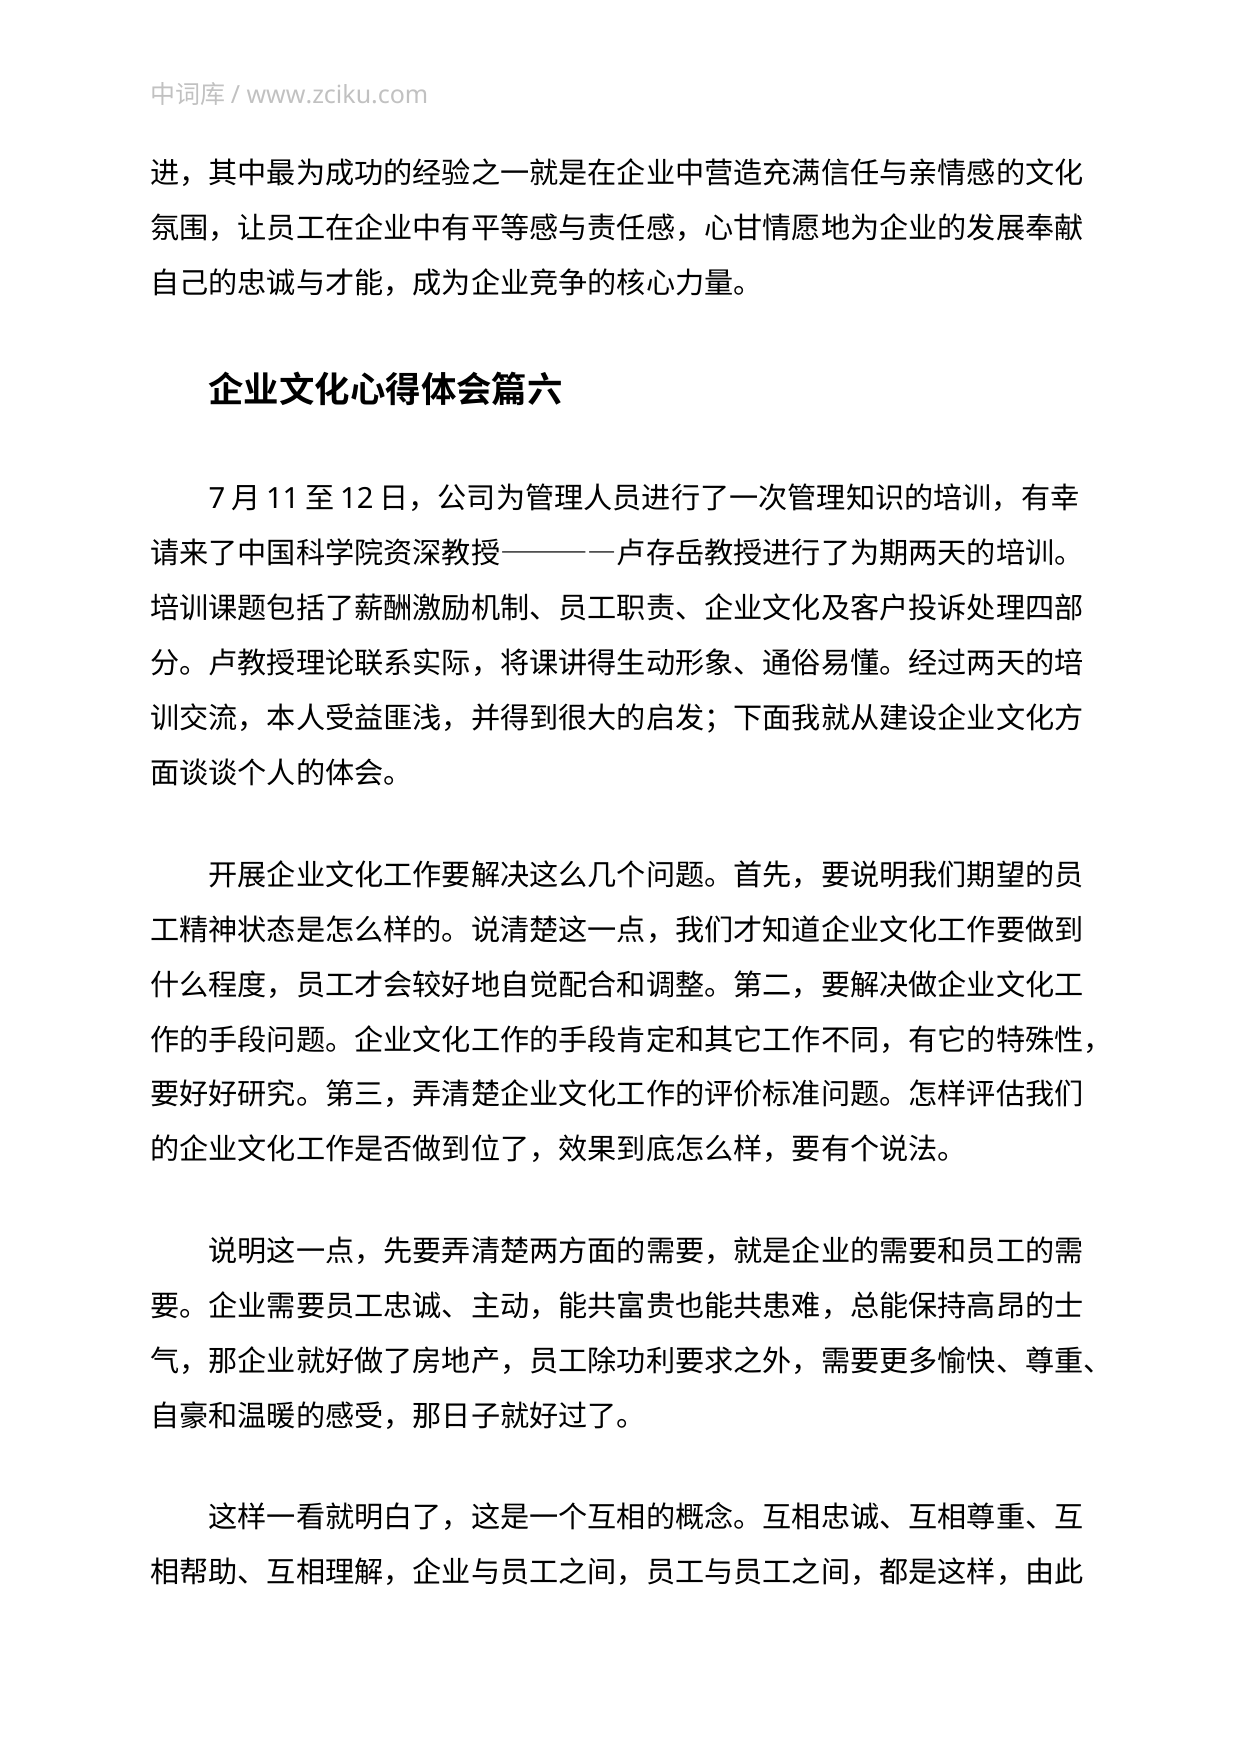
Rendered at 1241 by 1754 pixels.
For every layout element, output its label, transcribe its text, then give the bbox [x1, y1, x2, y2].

text 开展企业文化工作要解决这么几个问题。首先，要说明我们期望的员工精神状态是怎么样的。说清楚这一点，我们才知道企业文化工作要做到什么程度，员工才会较好地自觉配合和调整。第二，要解决做企业文化工作的手段问题。企业文化工作的手段肯定和其它工作不同，有它的特殊性，要好好研究。第三，弄清楚企业文化工作的评价标准问题。怎样评估我们的企业文化工作是否做到位了，效果到底怎么样，要有个说法。 [150, 851, 1090, 1168]
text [150, 150, 1090, 302]
text 说明这一点，先要弄清楚两方面的需要，就是企业的需要和员工的需要。企业需要员工忠诚、主动，能共富贵也能共患难，总能保持高昂的士气，那企业就好做了房地产，员工除功利要求之外，需要更多愉快、尊重、自豪和温暖的感受，那日子就好过了。 [150, 1228, 1090, 1434]
text 7月11至12日，公司为管理人员进行了一次管理知识的培训，有幸请来了中国科学院资深教授————卢存岳教授进行了为期两天的培训。培训课题包括了薪酬激励机制、员工职责、企业文化及客户投诉处理四部分。卢教授理论联系实际，将课讲得生动形象、通俗易懂。经过两天的培训交流，本人受益匪浅，并得到很大的启发；下面我就从建设企业文化方面谈谈个人的体会。 [150, 475, 1090, 792]
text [150, 1494, 1090, 1591]
text 企业文化心得体会篇六 [150, 362, 1090, 413]
